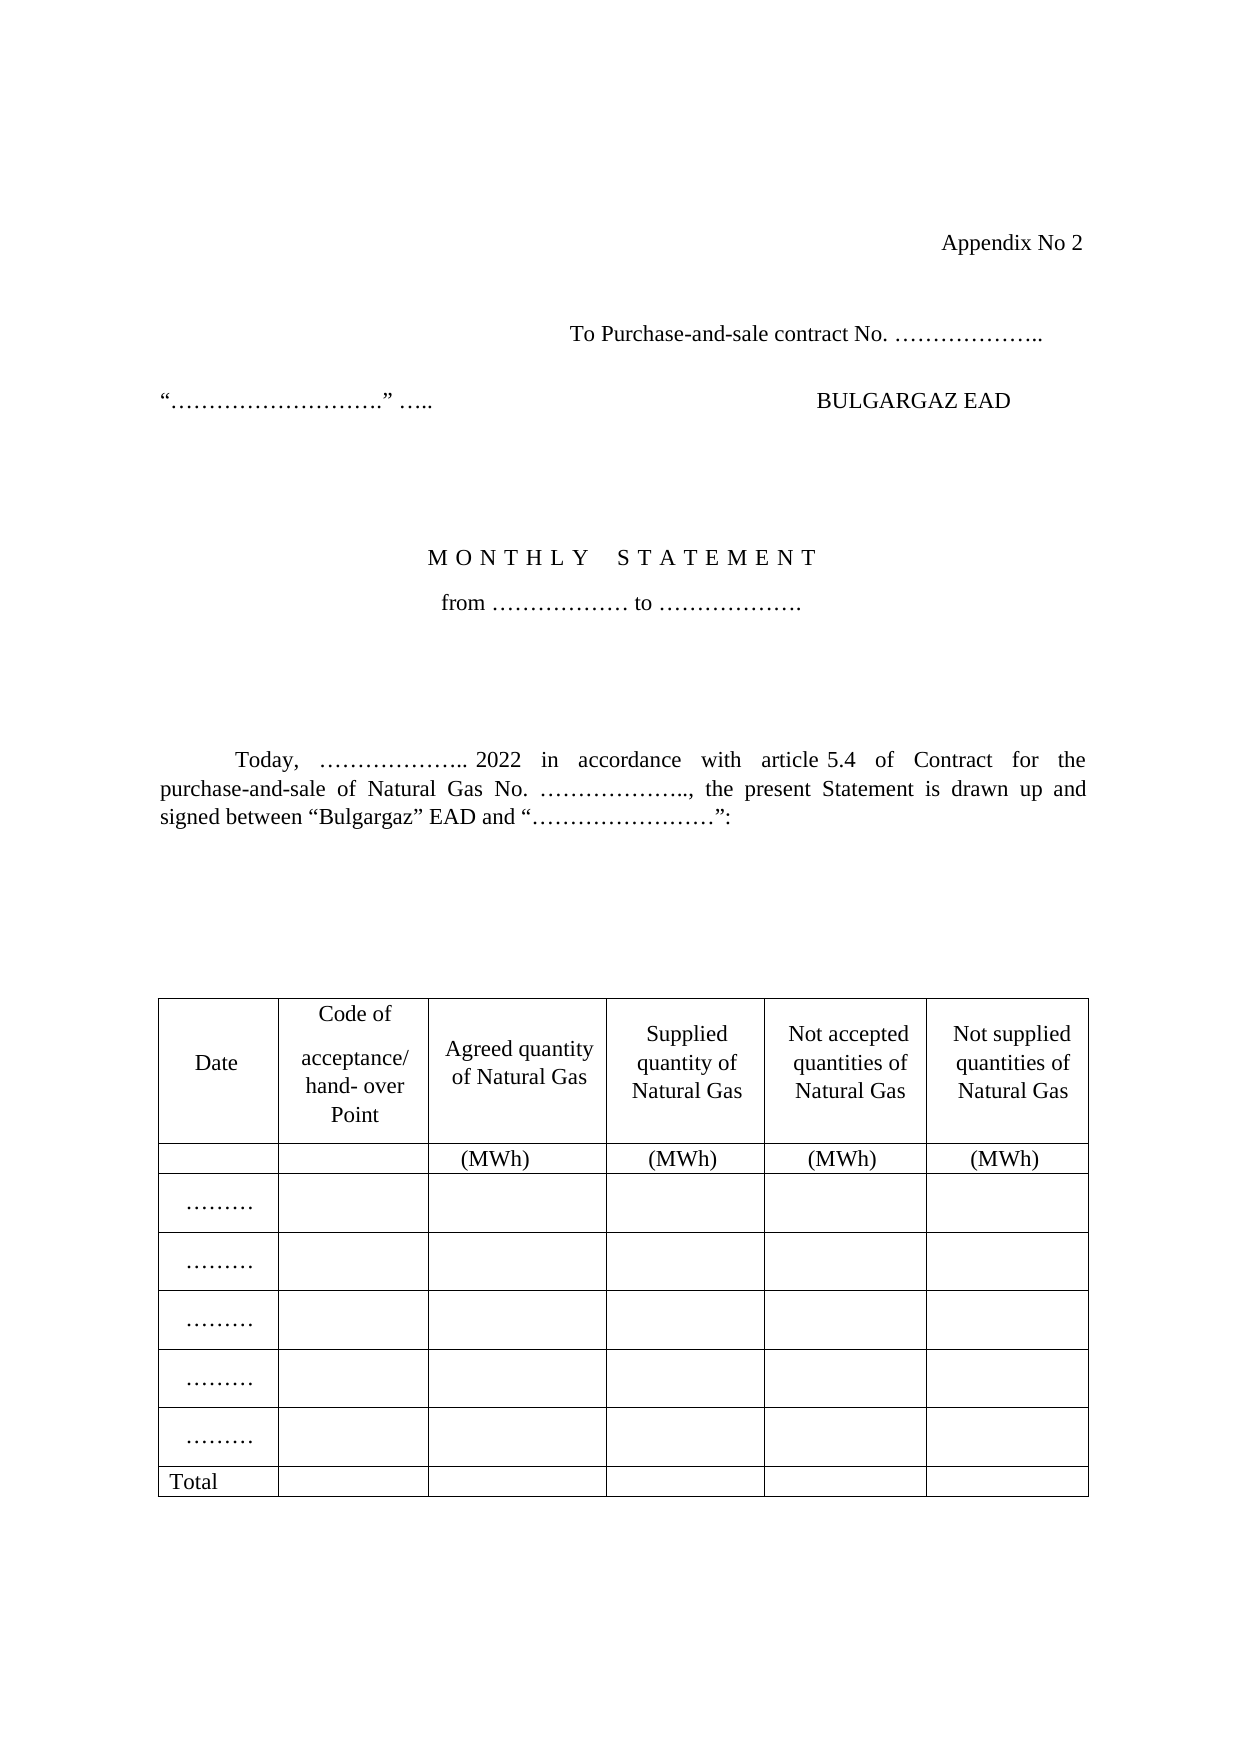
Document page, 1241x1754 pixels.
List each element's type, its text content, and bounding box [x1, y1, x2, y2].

table_cell [429, 1291, 606, 1349]
table_cell [279, 1408, 428, 1466]
table_header Not supplied quantities of Natural Gas [927, 999, 1088, 1143]
table_cell [279, 1291, 428, 1349]
table_header Code of acceptance/ hand- over Point [279, 999, 428, 1143]
table_cell [159, 1144, 278, 1173]
table_cell [607, 1291, 764, 1349]
text Appendix No 2 [148, 229, 1083, 256]
text Today, ……………….. 2022 in accordance with article 5.4 of Contract for the purchase-and-sale of Natural Gas No. ……………….., the present Statement is drawn up and signed between “Bulgargaz” EAD and “……………………”: [160, 746, 1087, 829]
table_cell (MWh) [607, 1144, 764, 1173]
table_cell [927, 1233, 1088, 1290]
table_header Agreed quantity of Natural Gas [429, 999, 606, 1143]
table_cell [279, 1350, 428, 1407]
table_cell [279, 1174, 428, 1232]
table_cell [765, 1408, 926, 1466]
table_cell [765, 1467, 926, 1496]
table_cell ……… [159, 1291, 278, 1349]
table_cell Total [159, 1467, 278, 1496]
table_cell [607, 1350, 764, 1407]
table_cell [927, 1467, 1088, 1496]
table_cell [765, 1350, 926, 1407]
table_cell ……… [159, 1174, 278, 1232]
table_cell [927, 1350, 1088, 1407]
table_cell [607, 1233, 764, 1290]
table_cell [765, 1233, 926, 1290]
table_cell [279, 1233, 428, 1290]
table_cell (MWh) [765, 1144, 926, 1173]
table_cell [765, 1174, 926, 1232]
table_header Not accepted quantities of Natural Gas [765, 999, 926, 1143]
table_cell [429, 1408, 606, 1466]
table_cell [279, 1467, 428, 1496]
table_cell [429, 1233, 606, 1290]
table_cell [279, 1144, 428, 1173]
table_cell [927, 1291, 1088, 1349]
table_cell (MWh) [429, 1144, 606, 1173]
table_cell (MWh) [927, 1144, 1088, 1173]
table_cell [429, 1350, 606, 1407]
table_cell [765, 1291, 926, 1349]
table_cell [607, 1408, 764, 1466]
table_cell [927, 1174, 1088, 1232]
table_cell [927, 1408, 1088, 1466]
table_header Supplied quantity of Natural Gas [607, 999, 764, 1143]
text To Purchase-and-sale contract No. ……………….. “……………………….” ….. BULGARGAZ EAD [160, 320, 1087, 414]
table_header Date [159, 999, 278, 1143]
table_cell ……… [159, 1408, 278, 1466]
table_cell [429, 1467, 606, 1496]
table_cell [607, 1467, 764, 1496]
table_cell ……… [159, 1233, 278, 1290]
table_cell [429, 1174, 606, 1232]
table_cell [607, 1174, 764, 1232]
text from ……………… to ………………. [148, 589, 1094, 615]
table_cell ……… [159, 1350, 278, 1407]
text M O N T H L Y S T A T E M E N T [148, 544, 1094, 570]
